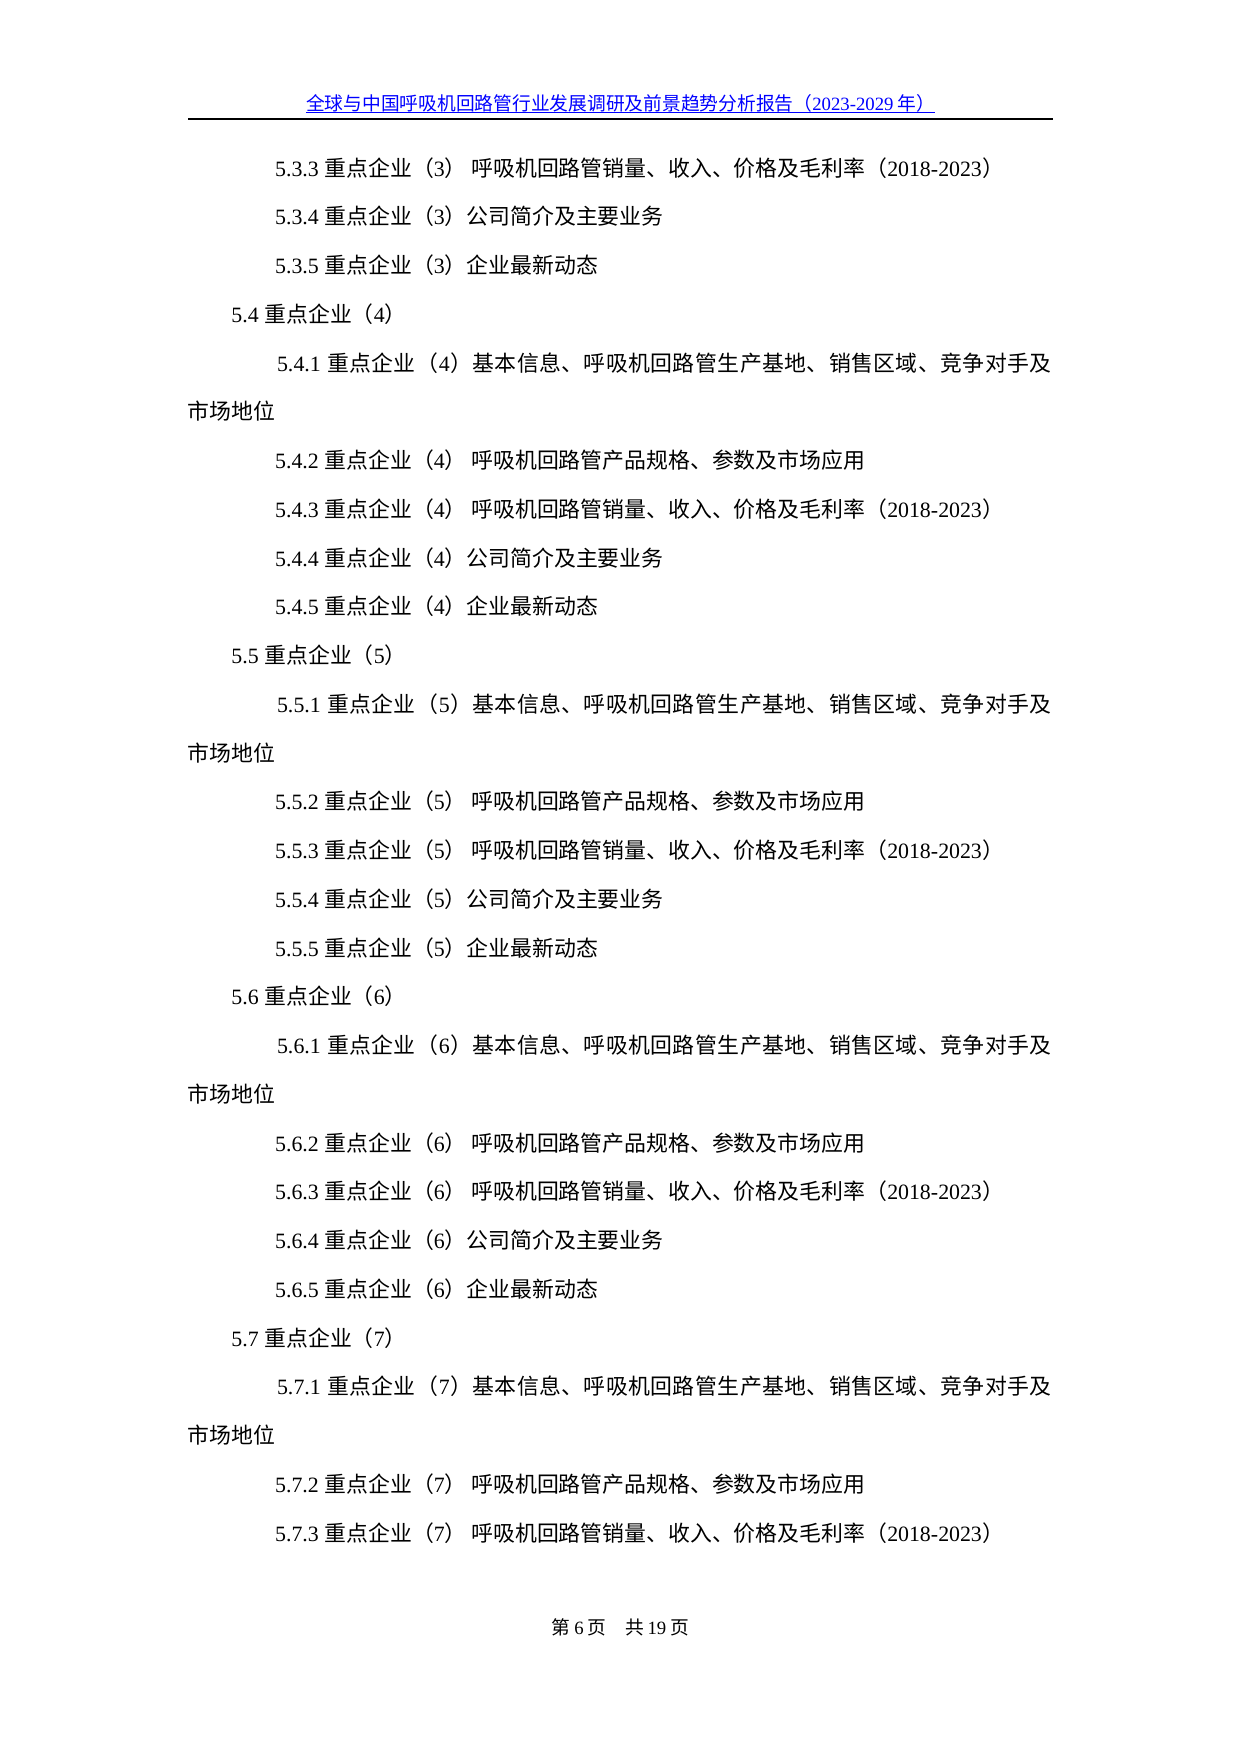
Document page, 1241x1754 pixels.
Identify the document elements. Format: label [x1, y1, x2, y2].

text [187, 150, 1053, 1548]
